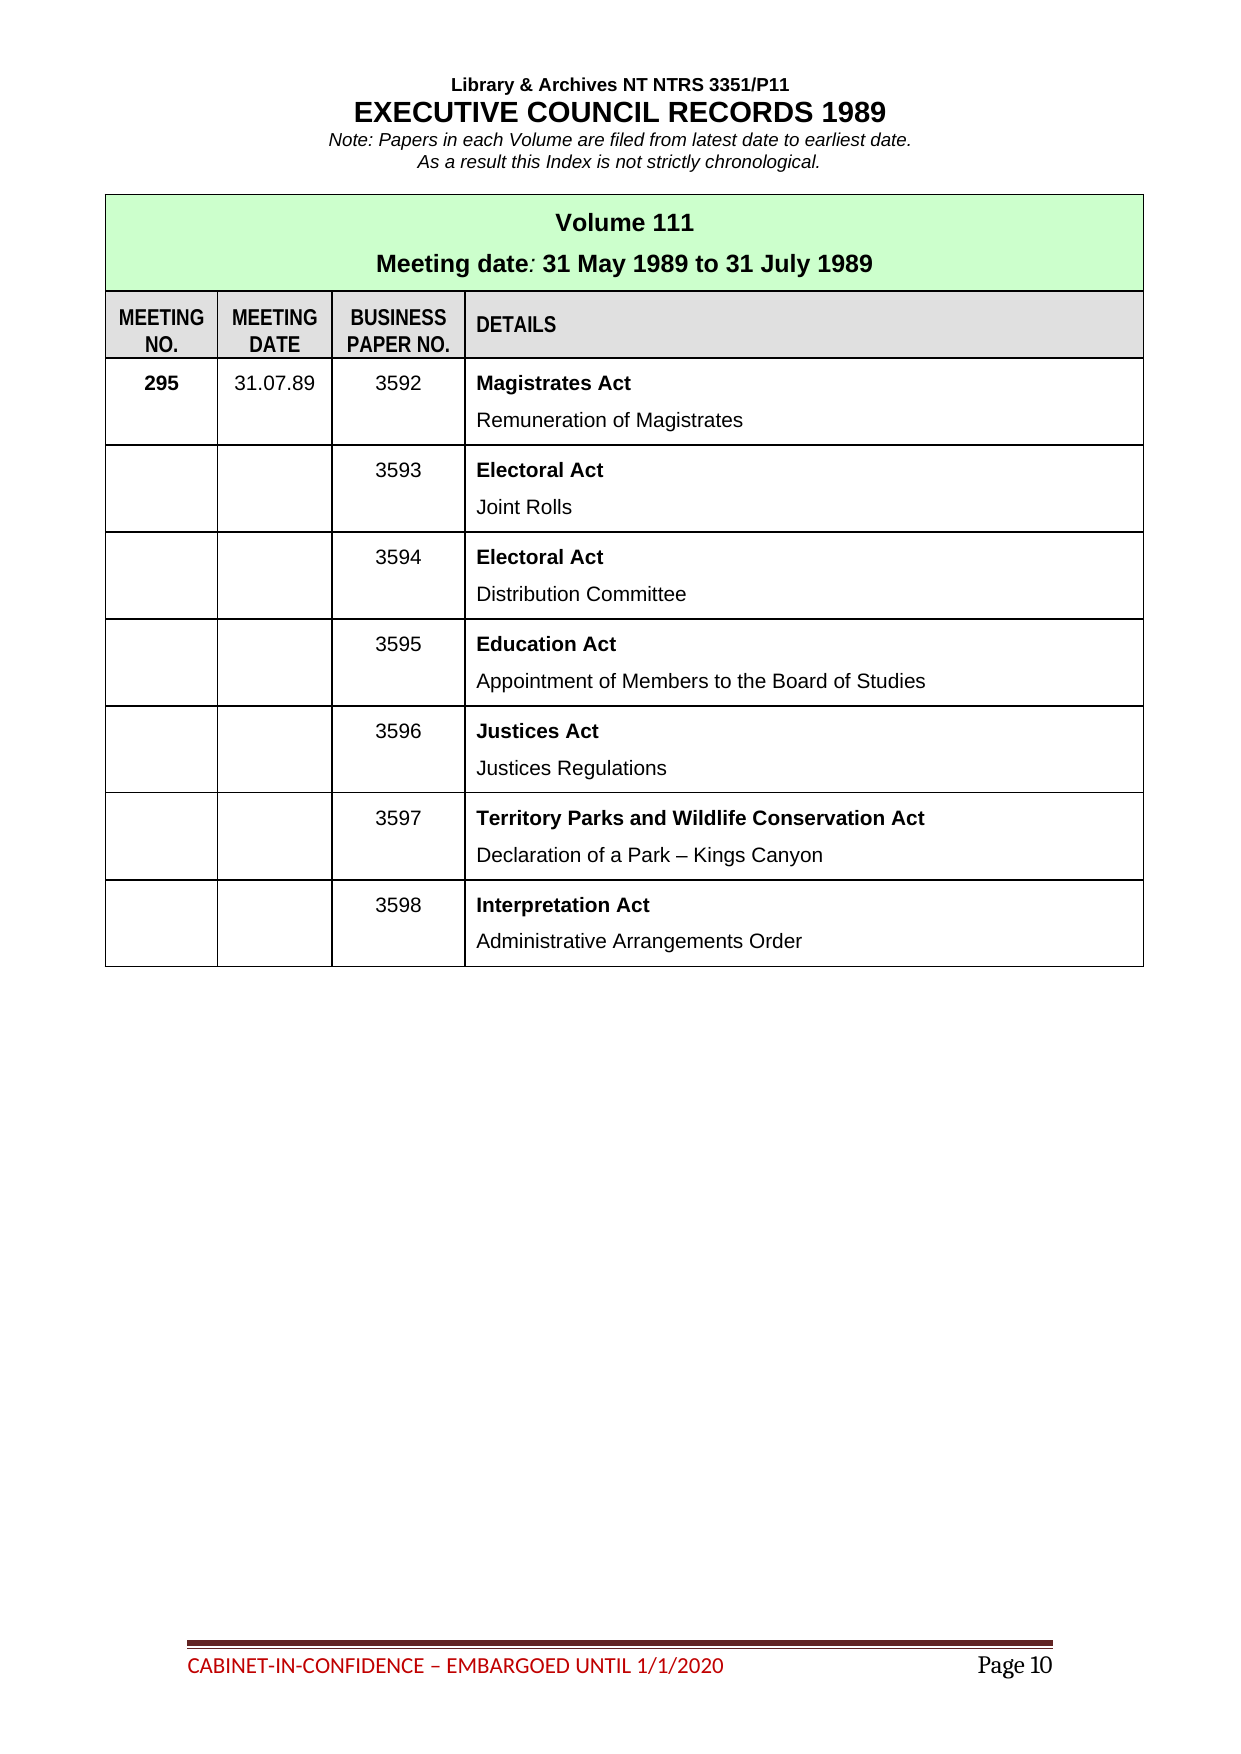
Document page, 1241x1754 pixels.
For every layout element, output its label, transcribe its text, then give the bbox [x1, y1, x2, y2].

table_cell DETAILS [466, 292, 1143, 357]
table_cell 3597 [333, 793, 464, 879]
table_cell [106, 707, 217, 792]
table_cell MEETING NO. [106, 292, 217, 357]
table_cell 3598 [333, 881, 464, 966]
table_cell 3596 [333, 707, 464, 792]
table_cell MEETING DATE [218, 292, 331, 357]
table_cell 3593 [333, 446, 464, 531]
table_cell [106, 446, 217, 531]
table_cell [218, 533, 331, 618]
table_cell 295 [106, 359, 217, 444]
table_cell [106, 533, 217, 618]
table_cell [218, 446, 331, 531]
table_cell [106, 793, 217, 879]
table_cell [218, 707, 331, 792]
table_cell Magistrates Act Remuneration of Magistrates [466, 359, 1143, 444]
table_cell BUSINESS PAPER NO. [333, 292, 464, 357]
table_cell Justices Act Justices Regulations [466, 707, 1143, 792]
table_cell Education Act Appointment of Members to the Board of Studies [466, 620, 1143, 705]
table_cell [218, 881, 331, 966]
table_cell [218, 793, 331, 879]
table_cell 3595 [333, 620, 464, 705]
table_header Volume 111 Meeting date: 31 May 1989 to 31 July 1989 [106, 195, 1143, 290]
table_cell [106, 620, 217, 705]
table_cell 3594 [333, 533, 464, 618]
table_cell [106, 881, 217, 966]
table_cell Electoral Act Joint Rolls [466, 446, 1143, 531]
table_cell Electoral Act Distribution Committee [466, 533, 1143, 618]
table_cell 3592 [333, 359, 464, 444]
table_cell [218, 620, 331, 705]
table_cell 31.07.89 [218, 359, 331, 444]
table_cell Territory Parks and Wildlife Conservation Act Declaration of a Park – Kings Canyon [466, 793, 1143, 879]
table_cell Interpretation Act Administrative Arrangements Order [466, 881, 1143, 966]
